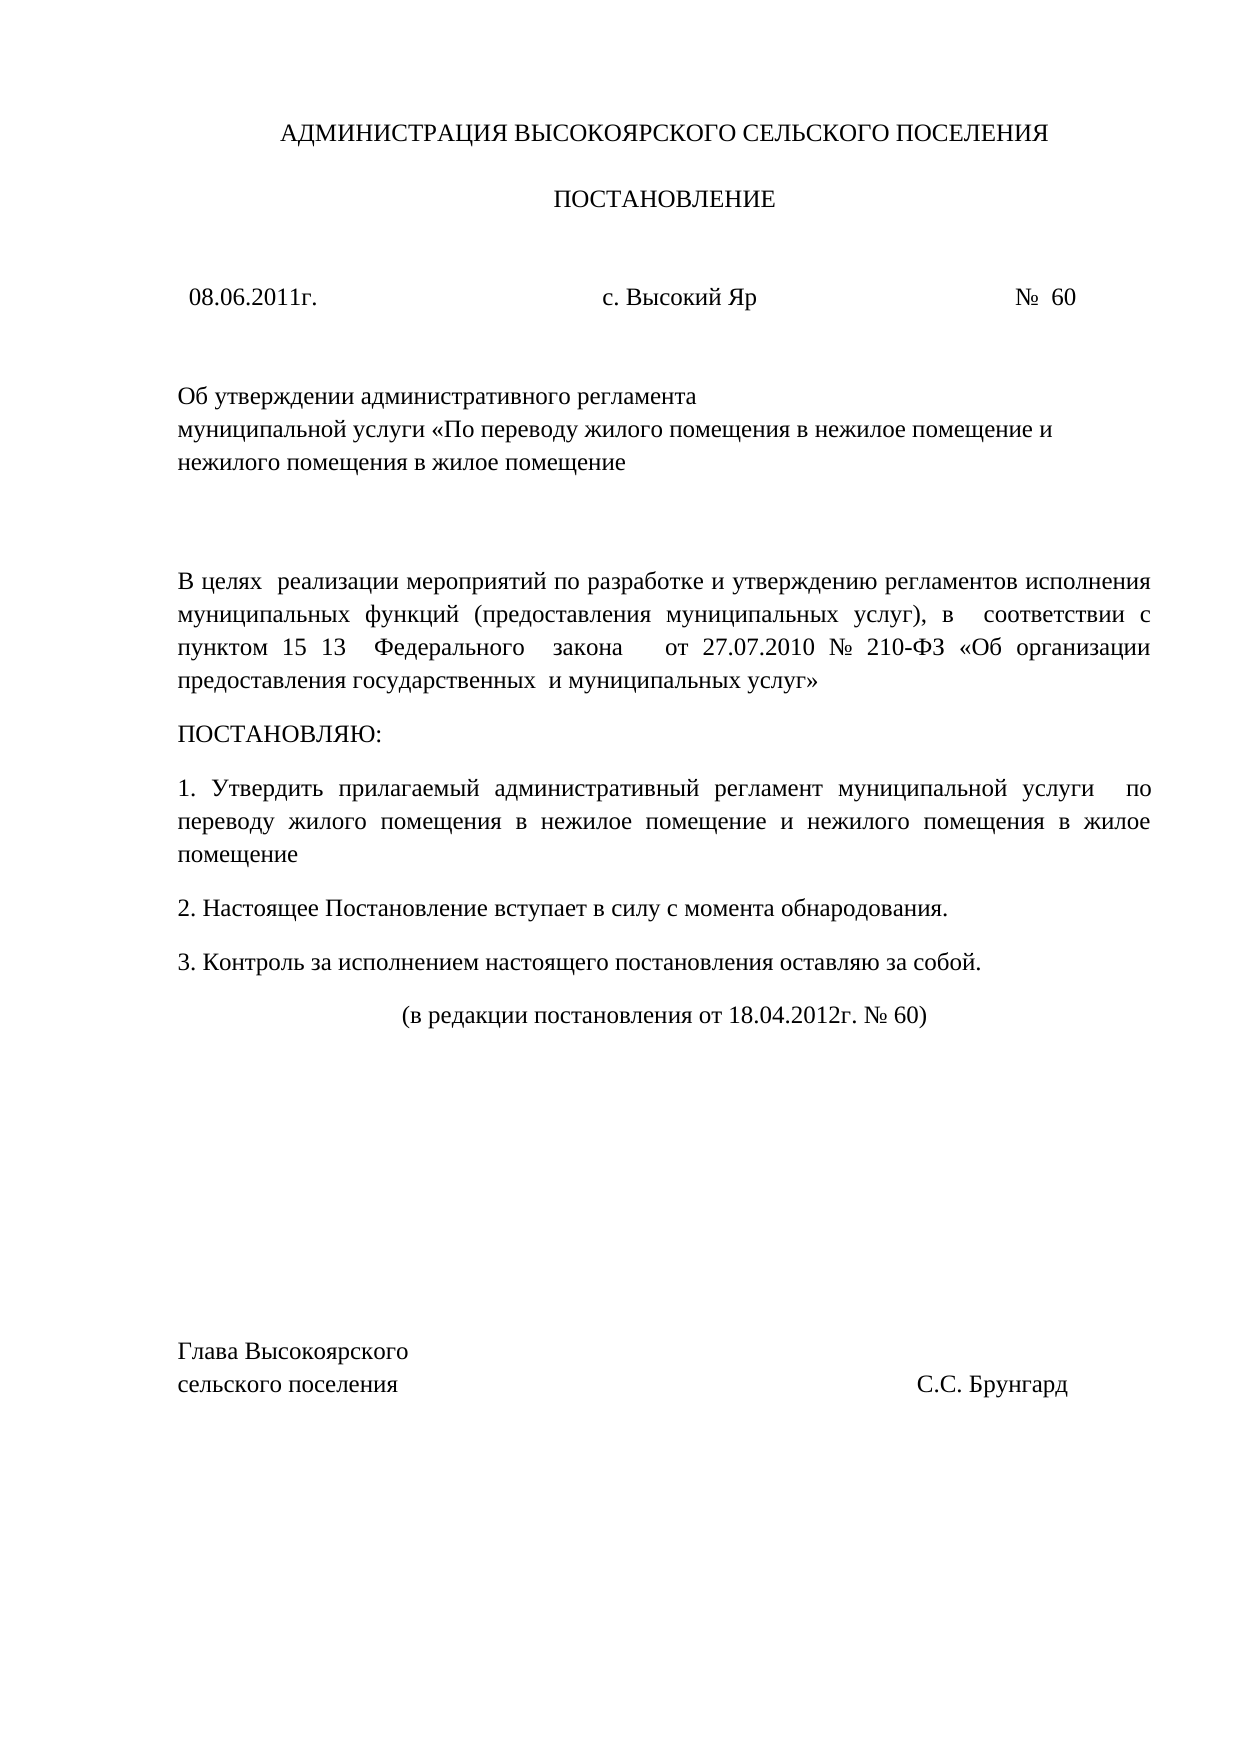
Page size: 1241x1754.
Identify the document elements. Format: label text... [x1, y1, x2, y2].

text В целях реализации мероприятий по разработке и утверждению регламентов исполнения муниципальных функций (предоставления муниципальных услуг), в соответствии с пунктом 15 13 Федерального закона от 27.07.2010 № 210-ФЗ «Об организации предоставления государственных и муниципальных услуг» [177, 566, 1152, 694]
text ПОСТАНОВЛЯЮ: [177, 719, 1152, 748]
text 3. Контроль за исполнением настоящего постановления оставляю за собой. [177, 947, 1152, 975]
text муниципальной услуги «По переводу жилого помещения в нежилое помещение и нежилого помещения в жилое помещение [177, 414, 1152, 476]
text ПОСТАНОВЛЕНИЕ [177, 184, 1152, 213]
text Глава Высокоярского [177, 1336, 1152, 1364]
table_header 08.06.2011г. [177, 283, 591, 315]
text 2. Настоящее Постановление вступает в силу с момента обнародования. [177, 893, 1152, 922]
text 1. Утвердить прилагаемый административный регламент муниципальной услуги по переводу жилого помещения в нежилое помещение и нежилого помещения в жилое помещение [177, 773, 1152, 868]
text АДМИНИСТРАЦИЯ ВЫСОКОЯРСКОГО СЕЛЬСКОГО ПОСЕЛЕНИЯ [177, 118, 1152, 147]
table_header № 60 [810, 283, 1132, 315]
text (в редакции постановления от 18.04.2012г. № 60) [177, 1001, 1152, 1029]
text сельского поселения С.С. Брунгард [177, 1369, 1152, 1398]
text Об утверждении административного регламента [177, 381, 1152, 410]
table_header с. Высокий Яр [591, 283, 810, 315]
